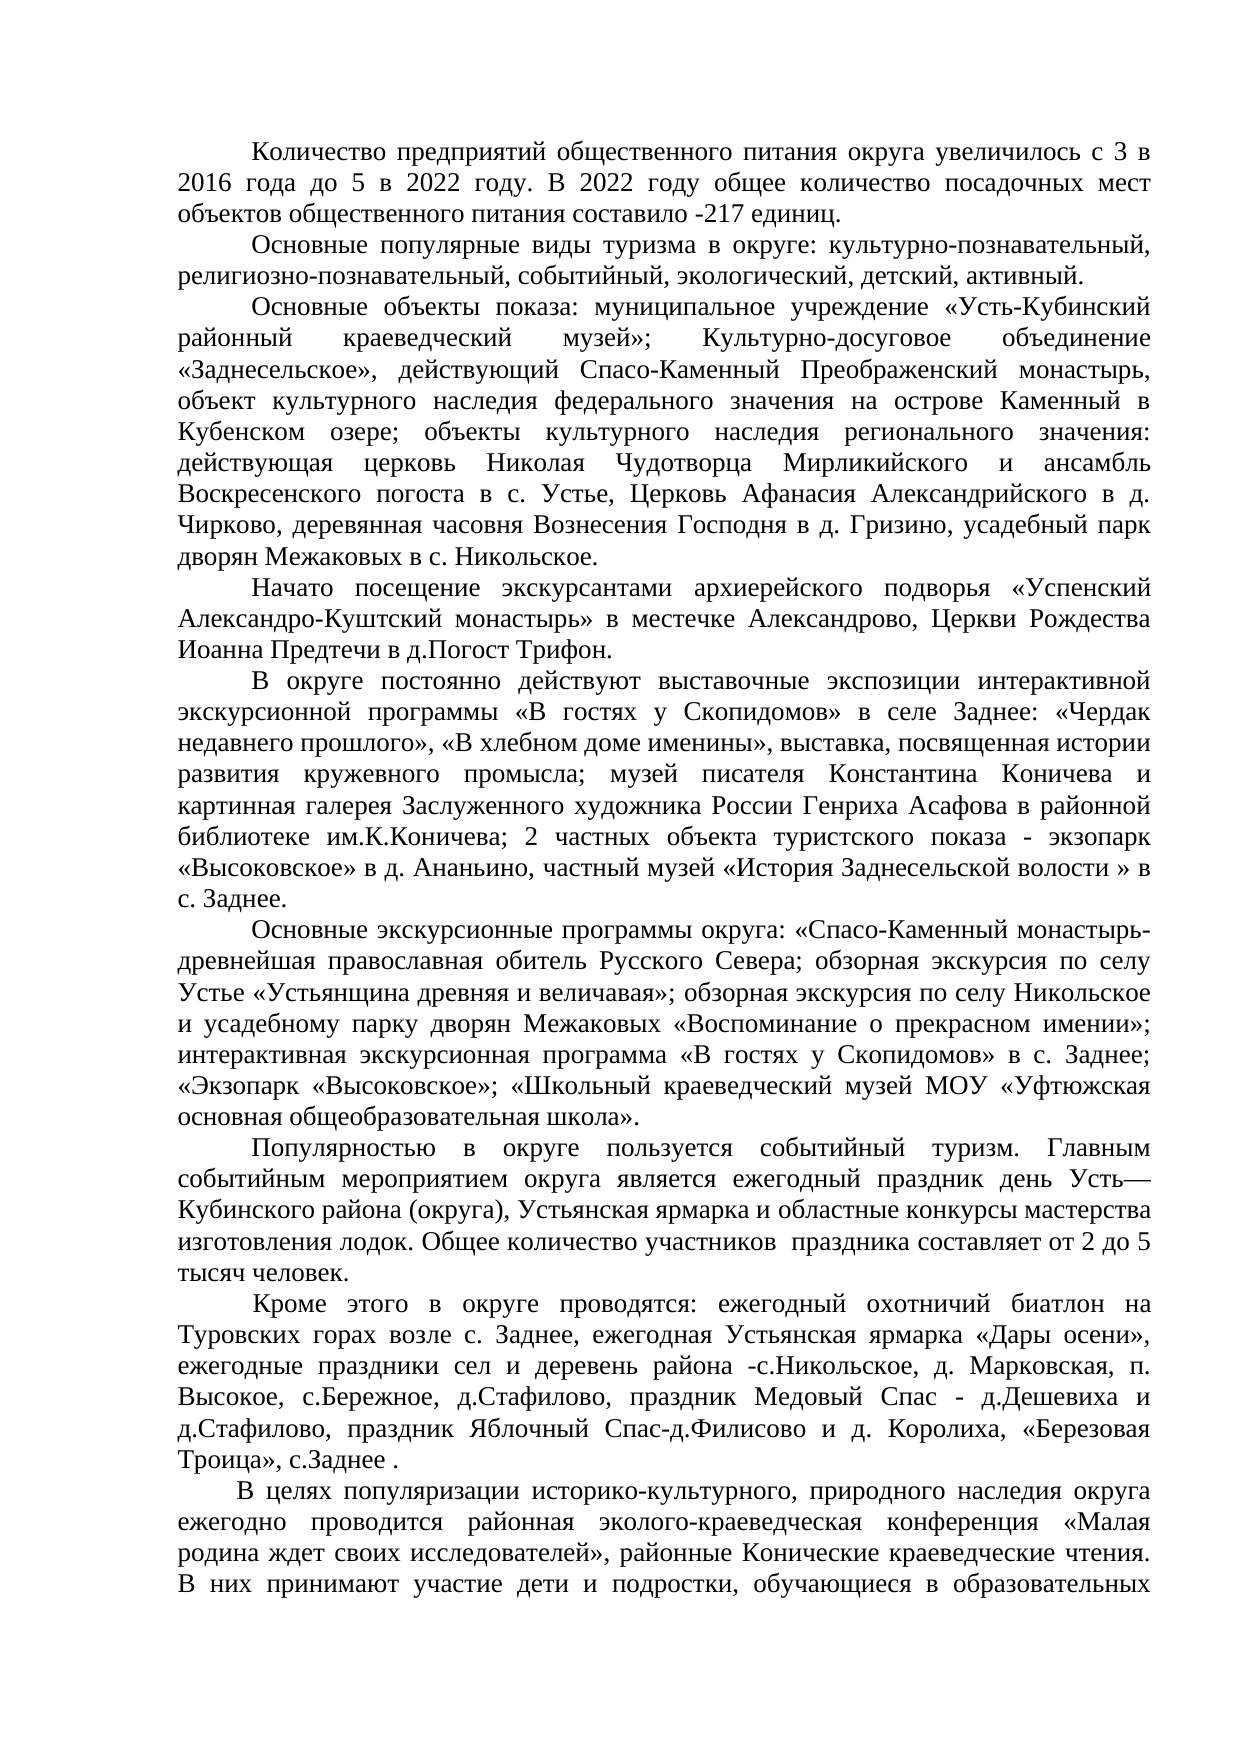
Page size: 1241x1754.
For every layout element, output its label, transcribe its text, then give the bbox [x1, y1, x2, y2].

text В округе постоянно действуют выставочные экспозиции интерактивной экскурсионной программы «В гостях у Скопидомов» в селе Заднее: «Чердак недавнего прошлого», «В хлебном доме именины», выставка, посвященная истории развития кружевного промысла; музей писателя Константина Коничева и картинная галерея Заслуженного художника России Генриха Асафова в районной библиотеке им.К.Коничева; 2 частных объекта туристского показа - экзопарк «Высоковское» в д. Ананьино, частный музей «История Заднесельской волости » в с. Заднее. [177, 664, 1152, 913]
text Основные объекты показа: муниципальное учреждение «Усть-Кубинский районный краеведческий музей»; Культурно-досуговое объединение «Заднесельское», действующий Спасо-Каменный Преображенский монастырь, объект культурного наследия федерального значения на острове Каменный в Кубенском озере; объекты культурного наследия регионального значения: действующая церковь Николая Чудотворца Мирликийского и ансамбль Воскресенского погоста в с. Устье, Церковь Афанасия Александрийского в д. Чирково, деревянная часовня Вознесения Господня в д. Гризино, усадебный парк дворян Межаковых в с. Никольское. [177, 290, 1152, 571]
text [177, 1474, 1152, 1598]
text Популярностью в округе пользуется событийный туризм. Главным событийным мероприятием округа является ежегодный праздник день Усть—Кубинского района (округа), Устьянская ярмарка и областные конкурсы мастерства изготовления лодок. Общее количество участников праздника составляет от 2 до 5 тысяч человек. [177, 1131, 1152, 1287]
text Кроме этого в округе проводятся: ежегодный охотничий биатлон на Туровских горах возле с. Заднее, ежегодная Устьянская ярмарка «Дары осени», ежегодные праздники сел и деревень района -с.Никольское, д. Марковская, п. Высокое, с.Бережное, д.Стафилово, праздник Медовый Спас - д.Дешевиха и д.Стафилово, праздник Яблочный Спас-д.Филисово и д. Королиха, «Березовая Троица», с.Заднее . [177, 1287, 1152, 1474]
text Начато посещение экскурсантами архиерейского подворья «Успенский Александро-Куштский монастырь» в местечке Александрово, Церкви Рождества Иоанна Предтечи в д.Погост Трифон. [177, 571, 1152, 664]
text Основные экскурсионные программы округа: «Спасо-Каменный монастырь-древнейшая православная обитель Русского Севера; обзорная экскурсия по селу Устье «Устьянщина древняя и величавая»; обзорная экскурсия по селу Никольское и усадебному парку дворян Межаковых «Воспоминание о прекрасном имении»; интерактивная экскурсионная программа «В гостях у Скопидомов» в с. Заднее; «Экзопарк «Высоковское»; «Школьный краеведческий музей МОУ «Уфтюжская основная общеобразовательная школа». [177, 913, 1152, 1131]
text Основные популярные виды туризма в округе: культурно-познавательный, религиозно-познавательный, событийный, экологический, детский, активный. [177, 228, 1152, 290]
text Количество предприятий общественного питания округа увеличилось с 3 в 2016 года до 5 в 2022 году. В 2022 году общее количество посадочных мест объектов общественного питания составило -217 единиц. [177, 135, 1152, 228]
